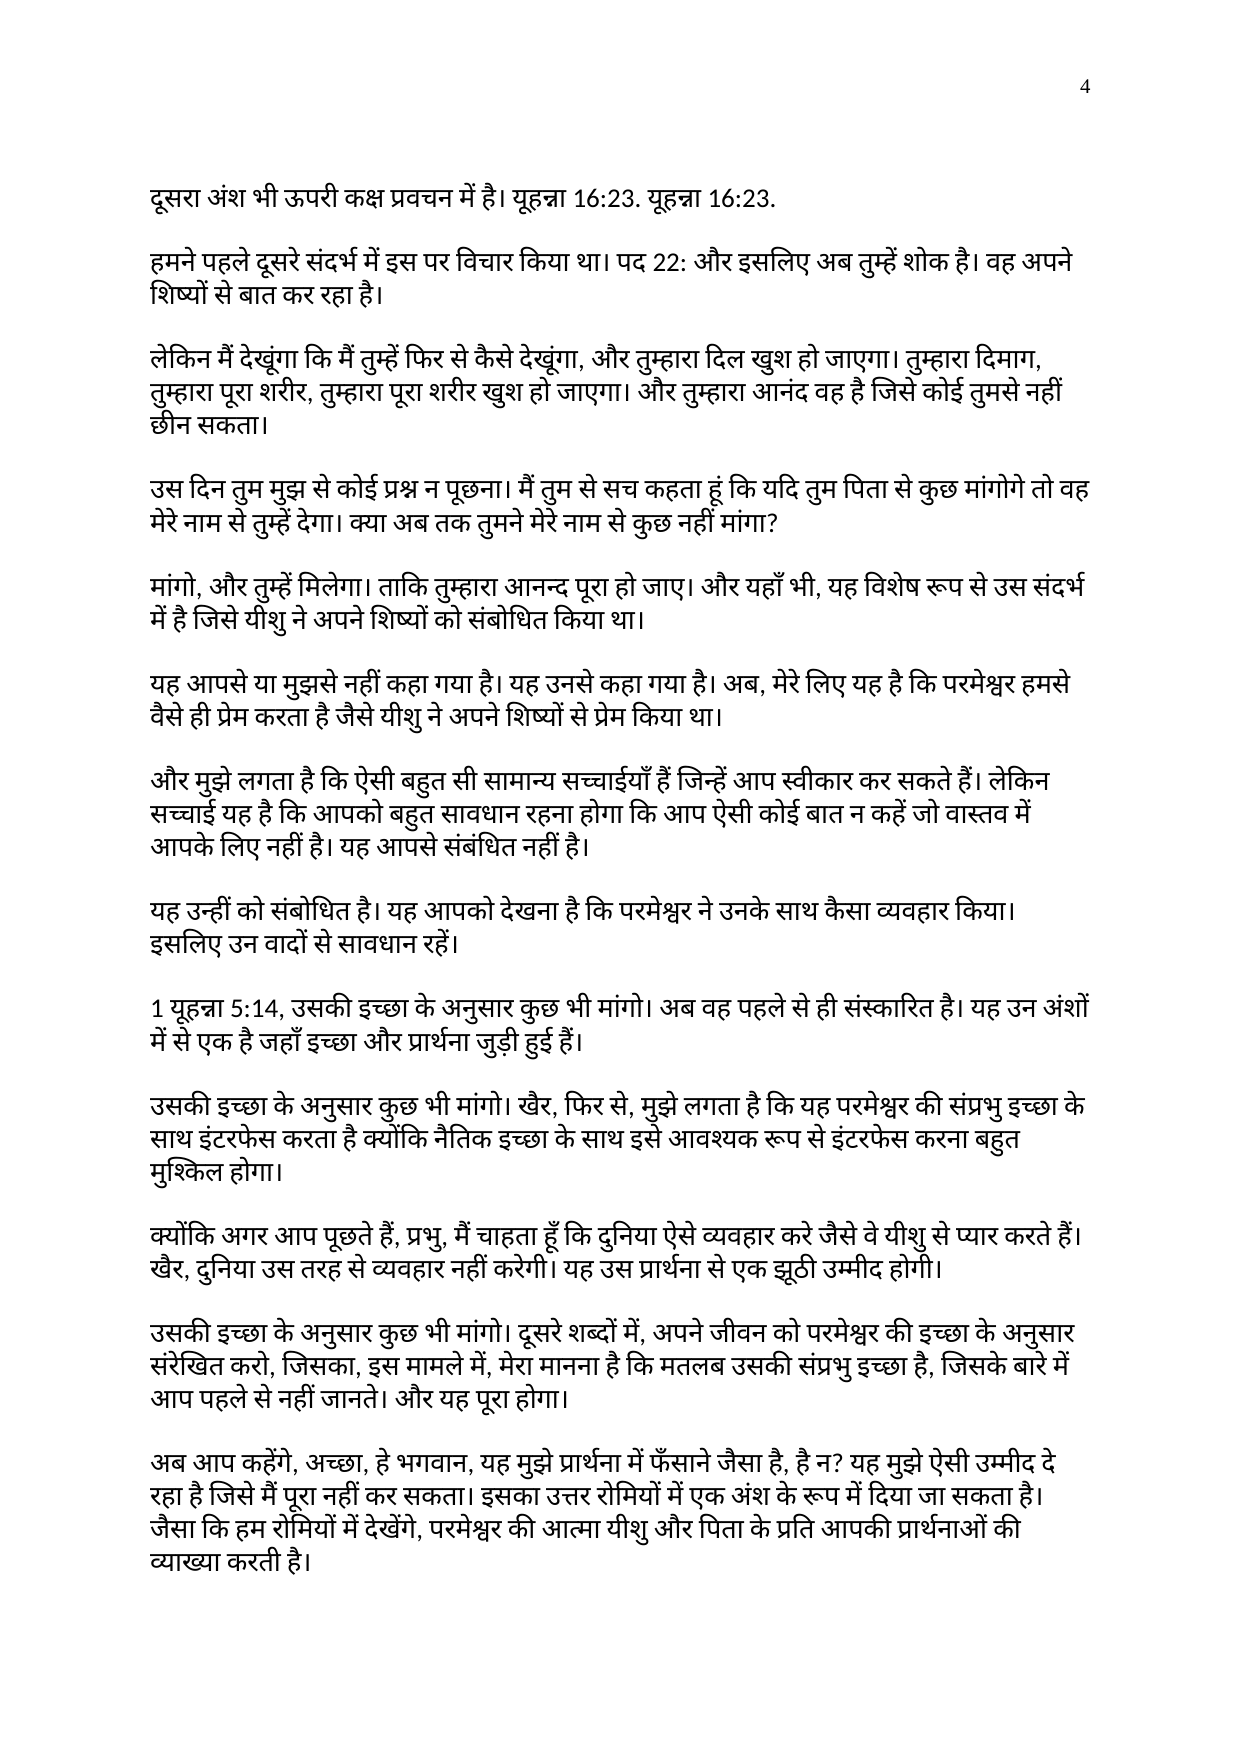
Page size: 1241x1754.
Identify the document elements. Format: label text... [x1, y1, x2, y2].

text और मुझे लगता है कि ऐसी बहुत सी सामान्य सच्चाईयाँ हैं जिन्हें आप स्वीकार कर सकते हैं। लेकिन सच्चाई यह है कि आपको बहुत सावधान रहना होगा कि आप ऐसी कोई बात न कहें जो वास्तव में आपके लिए नहीं है। यह आपसे संबंधित नहीं है। [150, 764, 1090, 863]
text उसकी इच्छा के अनुसार कुछ भी मांगो। दूसरे शब्दों में, अपने जीवन को परमेश्वर की इच्छा के अनुसार संरेखित करो, जिसका, इस मामले में, मेरा मानना है कि मतलब उसकी संप्रभु इच्छा है, जिसके बारे में आप पहले से नहीं जानते। और यह पूरा होगा। [150, 1316, 1090, 1415]
text उस दिन तुम मुझ से कोई प्रश्न न पूछना। मैं तुम से सच कहता हूं कि यदि तुम पिता से कुछ मांगोगे तो वह मेरे नाम से तुम्हें देगा। क्या अब तक तुमने मेरे नाम से कुछ नहीं मांगा? [150, 473, 1090, 539]
text मांगो, और तुम्हें मिलेगा। ताकि तुम्हारा आनन्द पूरा हो जाए। और यहाँ भी, यह विशेष रूप से उस संदर्भ में है जिसे यीशु ने अपने शिष्यों को संबोधित किया था। [150, 570, 1090, 636]
text क्योंकि अगर आप पूछते हैं, प्रभु, मैं चाहता हूँ कि दुनिया ऐसे व्यवहार करे जैसे वे यीशु से प्यार करते हैं। खैर, दुनिया उस तरह से व्यवहार नहीं करेगी। यह उस प्रार्थना से एक झूठी उम्मीद होगी। [150, 1219, 1090, 1285]
text दूसरा अंश भी ऊपरी कक्ष प्रवचन में है। यूहन्ना 16:23. यूहन्ना 16:23. [150, 181, 1090, 214]
text अब आप कहेंगे, अच्छा, हे भगवान, यह मुझे प्रार्थना में फँसाने जैसा है, है न? यह मुझे ऐसी उम्मीद दे रहा है जिसे मैं पूरा नहीं कर सकता। इसका उत्तर रोमियों में एक अंश के रूप में दिया जा सकता है। जैसा कि हम रोमियों में देखेंगे, परमेश्वर की आत्मा यीशु और पिता के प्रति आपकी प्रार्थनाओं की व्याख्या करती है। [150, 1446, 1090, 1578]
text लेकिन मैं देखूंगा कि मैं तुम्हें फिर से कैसे देखूंगा, और तुम्हारा दिल खुश हो जाएगा। तुम्हारा दिमाग, तुम्हारा पूरा शरीर, तुम्हारा पूरा शरीर खुश हो जाएगा। और तुम्हारा आनंद वह है जिसे कोई तुमसे नहीं छीन सकता। [150, 342, 1090, 442]
text यह आपसे या मुझसे नहीं कहा गया है। यह उनसे कहा गया है। अब, मेरे लिए यह है कि परमेश्वर हमसे वैसे ही प्रेम करता है जैसे यीशु ने अपने शिष्यों से प्रेम किया था। [150, 667, 1090, 733]
text 1 यूहन्ना 5:14, उसकी इच्छा के अनुसार कुछ भी मांगो। अब वह पहले से ही संस्कारित है। यह उन अंशों में से एक है जहाँ इच्छा और प्रार्थना जुड़ी हुई हैं। [150, 992, 1090, 1058]
text हमने पहले दूसरे संदर्भ में इस पर विचार किया था। पद 22: और इसलिए अब तुम्हें शोक है। वह अपने शिष्यों से बात कर रहा है। [150, 245, 1090, 311]
text उसकी इच्छा के अनुसार कुछ भी मांगो। खैर, फिर से, मुझे लगता है कि यह परमेश्वर की संप्रभु इच्छा के साथ इंटरफेस करता है क्योंकि नैतिक इच्छा के साथ इसे आवश्यक रूप से इंटरफेस करना बहुत मुश्किल होगा। [150, 1089, 1090, 1188]
text यह उन्हीं को संबोधित है। यह आपको देखना है कि परमेश्वर ने उनके साथ कैसा व्यवहार किया। इसलिए उन वादों से सावधान रहें। [150, 894, 1090, 961]
